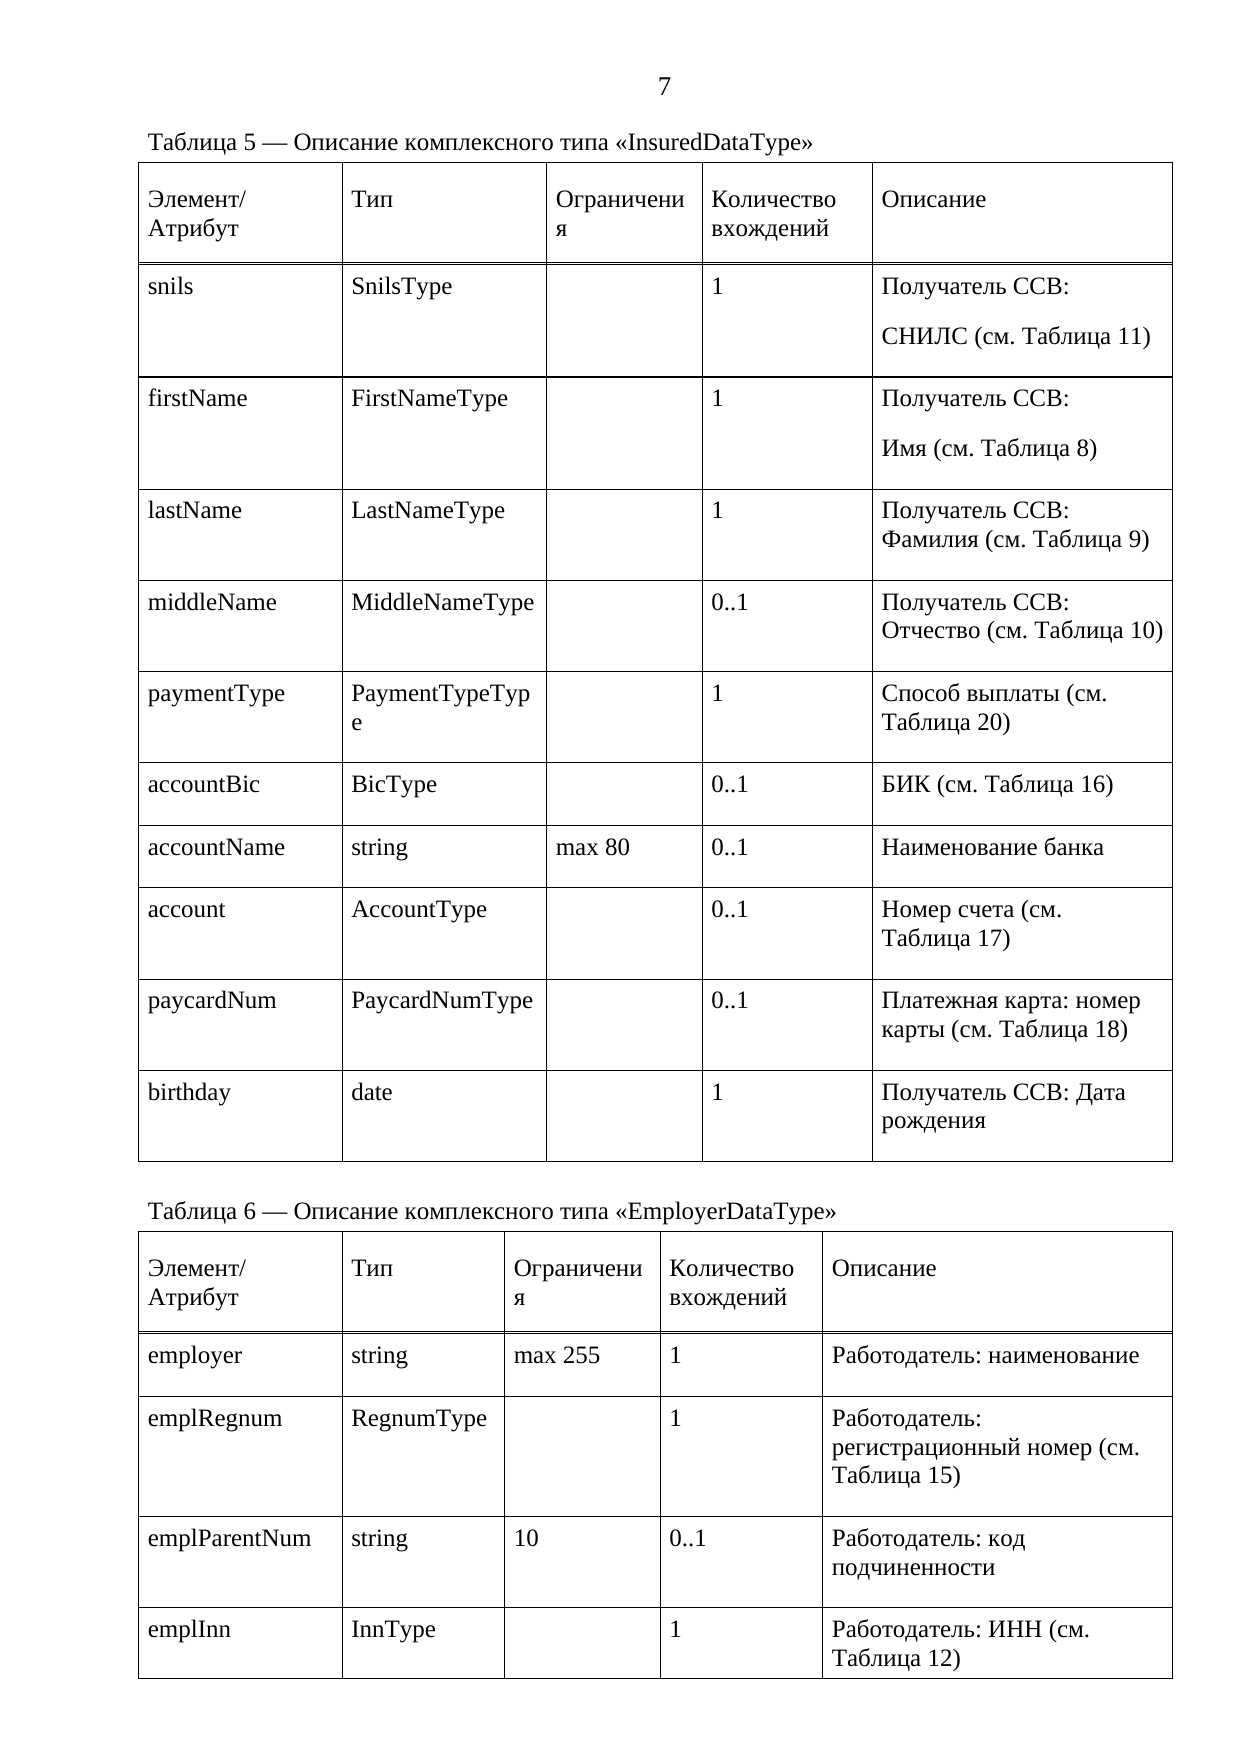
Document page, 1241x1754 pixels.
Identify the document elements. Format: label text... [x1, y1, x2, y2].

table_cell paycardNum [139, 980, 342, 1070]
table_cell emplParentNum [139, 1517, 342, 1607]
table_cell middleName [139, 581, 342, 671]
table_cell [505, 1397, 660, 1516]
table_cell MiddleNameType [343, 581, 546, 671]
table_header Описание [823, 1232, 1172, 1331]
table_cell 1 [703, 672, 872, 762]
table_cell 1 [661, 1397, 822, 1516]
table_header Элемент/Атрибут [139, 163, 342, 262]
table_header Количество вхождений [703, 163, 872, 262]
table_header Тип [343, 163, 546, 262]
table_cell 1 [661, 1608, 822, 1677]
table_cell lastName [139, 490, 342, 580]
table_cell [547, 763, 702, 825]
table_cell SnilsType [343, 265, 546, 376]
table_header Описание [873, 163, 1172, 262]
table_cell [547, 581, 702, 671]
table_header Элемент/Атрибут [139, 1232, 342, 1331]
table_cell string [343, 1517, 504, 1607]
table_cell Получатель ССВ: Имя (см. Таблица 9) [873, 378, 1172, 488]
table_cell accountBic [139, 763, 342, 825]
table_cell snils [139, 265, 342, 376]
table_cell 1 [703, 490, 872, 580]
table_cell Работодатель: наименование [823, 1334, 1172, 1396]
table_cell account [139, 888, 342, 978]
table_cell firstName [139, 378, 342, 488]
table_cell Получатель ССВ: СНИЛС (см. Таблица 12) [873, 265, 1172, 376]
table_cell PaymentTypeType [343, 672, 546, 762]
table_cell Работодатель: код подчиненности [823, 1517, 1172, 1607]
table_cell max 80 [547, 826, 702, 887]
table_cell 1 [703, 378, 872, 488]
table_cell 0..1 [703, 826, 872, 887]
table_header Количество вхождений [661, 1232, 822, 1331]
table_cell InnType [343, 1608, 504, 1677]
table_cell [547, 265, 702, 376]
table_cell PaycardNumType [343, 980, 546, 1070]
table_cell BicType [343, 763, 546, 825]
table_cell emplRegnum [139, 1397, 342, 1516]
table_cell string [343, 1334, 504, 1396]
table_cell [547, 980, 702, 1070]
table_cell 1 [703, 265, 872, 376]
table_cell [505, 1608, 660, 1677]
table_cell [547, 1071, 702, 1161]
table_header Тип [343, 1232, 504, 1331]
text Таблица 6 — Описание комплексного типа «EmployerDataType» [148, 1187, 1181, 1224]
table_cell accountName [139, 826, 342, 887]
text Таблица 5 — Описание комплексного типа «InsuredDataType» [148, 118, 1181, 156]
table_cell 10 [505, 1517, 660, 1607]
table_cell 0..1 [661, 1517, 822, 1607]
table_cell birthday [139, 1071, 342, 1161]
table_cell max 255 [505, 1334, 660, 1396]
table_cell [547, 378, 702, 488]
table_cell Наименование банка [873, 826, 1172, 887]
table_cell paymentType [139, 672, 342, 762]
table_cell 0..1 [703, 888, 872, 978]
table_cell [547, 888, 702, 978]
table_cell RegnumType [343, 1397, 504, 1516]
table_cell string [343, 826, 546, 887]
table_cell date [343, 1071, 546, 1161]
table_cell 0..1 [703, 581, 872, 671]
table_cell employer [139, 1334, 342, 1396]
table_cell Получатель ССВ: Дата рождения [873, 1071, 1172, 1161]
table_cell 1 [703, 1071, 872, 1161]
table_cell 0..1 [703, 763, 872, 825]
table_cell LastNameType [343, 490, 546, 580]
table_cell [547, 490, 702, 580]
table_header Ограничения [505, 1232, 660, 1331]
table_cell AccountType [343, 888, 546, 978]
table_cell 1 [661, 1334, 822, 1396]
table_cell [547, 672, 702, 762]
table_cell emplInn [139, 1608, 342, 1677]
table_cell FirstNameType [343, 378, 546, 488]
table_header Ограничения [547, 163, 702, 262]
table_cell 0..1 [703, 980, 872, 1070]
